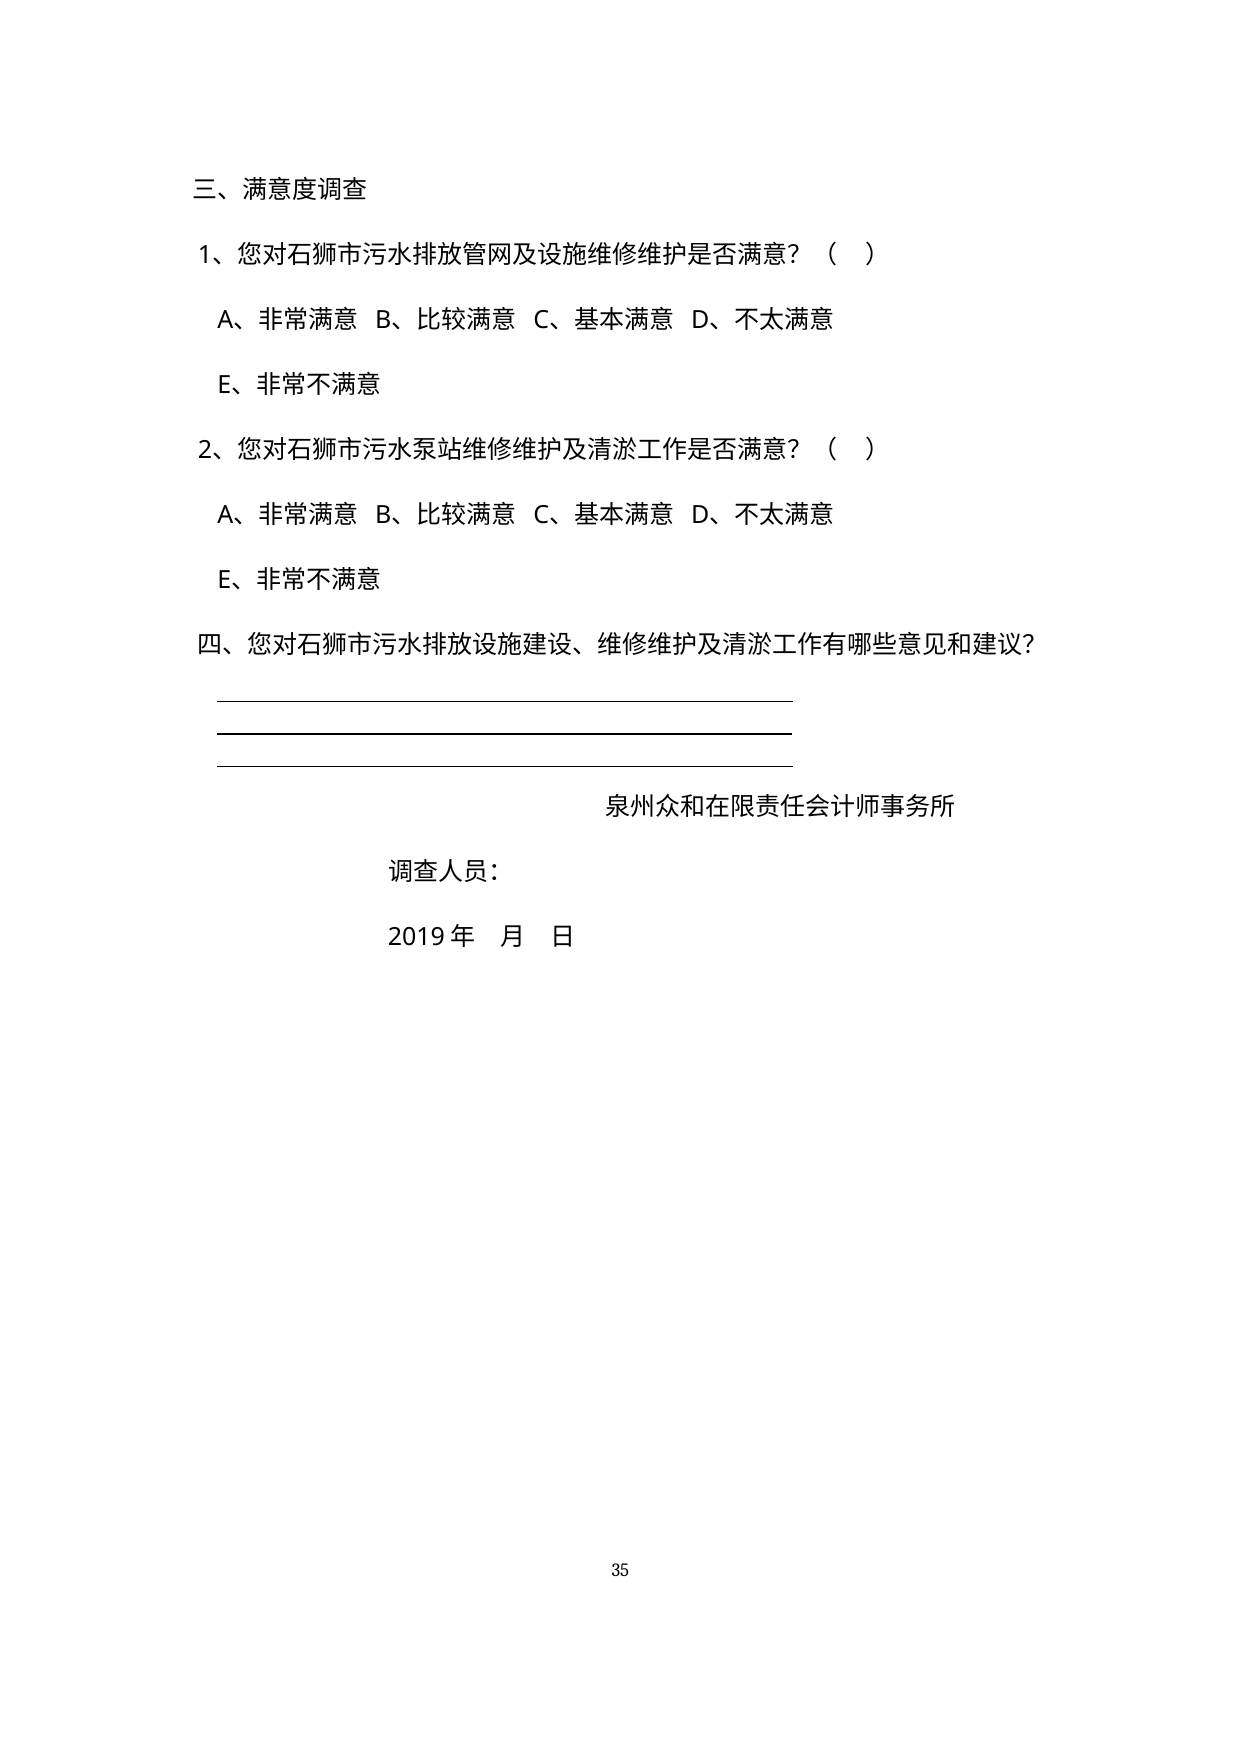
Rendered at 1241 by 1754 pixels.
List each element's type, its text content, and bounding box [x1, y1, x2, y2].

text 调查人员： [148, 837, 1092, 902]
text 1、您对石狮市污水排放管网及设施维修维护是否满意？（ ） [148, 220, 1092, 285]
text 2019年 月 日 [148, 902, 1092, 967]
text E、非常不满意 [148, 545, 1092, 610]
text 2、您对石狮市污水泵站维修维护及清淤工作是否满意？（ ） [148, 415, 1092, 480]
text A、非常满意 B、比较满意 C、基本满意 D、不太满意 [148, 285, 1092, 350]
text E、非常不满意 [148, 350, 1092, 415]
text A、非常满意 B、比较满意 C、基本满意 D、不太满意 [148, 480, 1092, 545]
text 三、满意度调查 [148, 155, 1092, 220]
text 泉州众和在限责任会计师事务所 [148, 772, 1092, 837]
text 四、您对石狮市污水排放设施建设、维修维护及清淤工作有哪些意见和建议？ [148, 610, 1092, 675]
